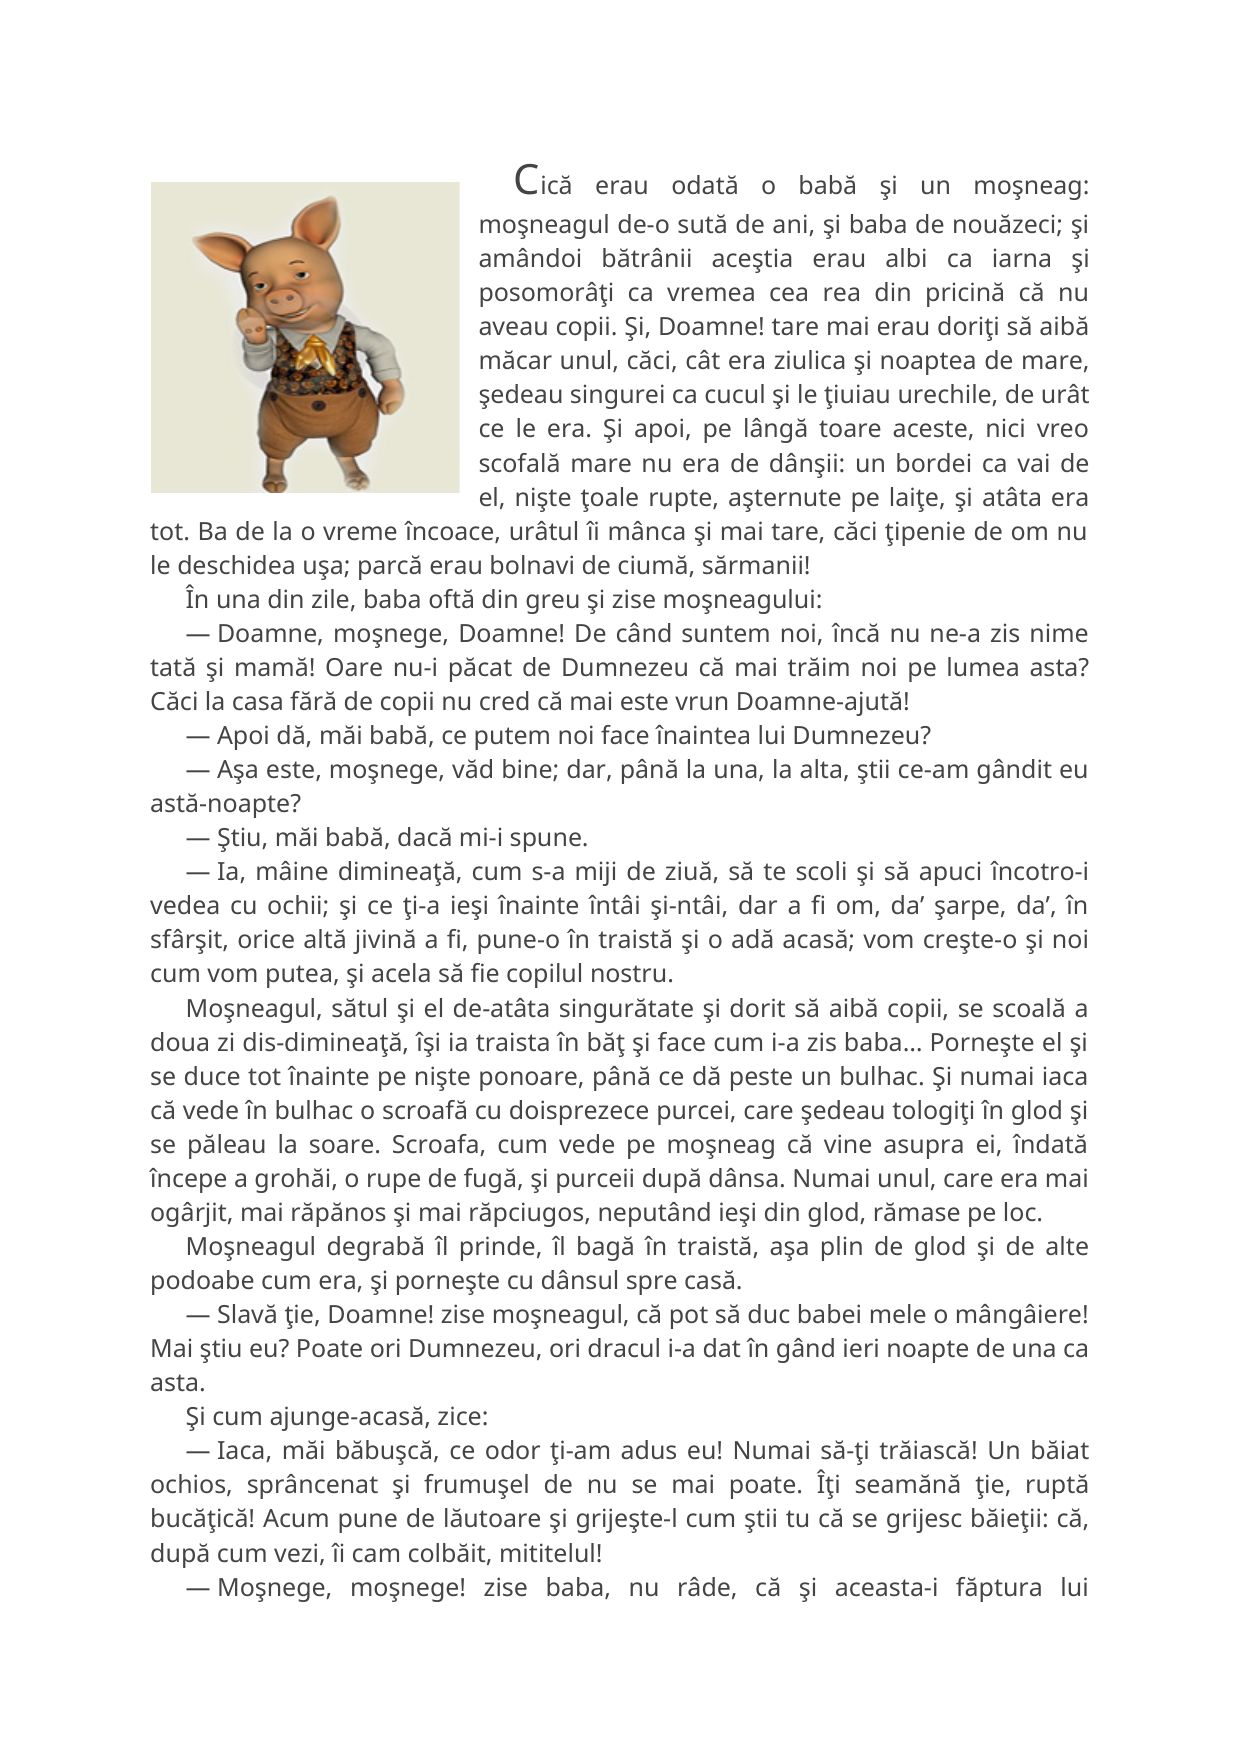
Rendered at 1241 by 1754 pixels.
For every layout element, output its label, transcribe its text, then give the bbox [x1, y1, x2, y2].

text Şi cum ajunge-acasă, zice: [150, 1399, 1090, 1433]
text În una din zile, baba oftă din greu şi zise moşneagului: [150, 581, 1090, 616]
text Moşneagul, sătul şi el de-atâta singurătate şi dorit să aibă copii, se scoală a doua zi dis-dimineaţă, îşi ia traista în băţ şi face cum i-a zis baba… Porneşte el şi se duce tot înainte pe nişte ponoare, până ce dă peste un bulhac. Şi numai iaca că vede în bulhac o scroafă cu doisprezece purcei, care şedeau tologiţi în glod şi se păleau la soare. Scroafa, cum vede pe moşneag că vine asupra ei, îndată începe a grohăi, o rupe de fugă, şi purceii după dânsa. Numai unul, care era mai ogârjit, mai răpănos şi mai răpciugos, neputând ieşi din glod, rămase pe loc. [150, 990, 1090, 1229]
text ― Doamne, moşnege, Doamne! De când suntem noi, încă nu ne-a zis nime tată şi mamă! Oare nu-i păcat de Dumnezeu că mai trăim noi pe lumea asta? Căci la casa fără de copii nu cred că mai este vrun Doamne-ajută! [150, 616, 1090, 718]
text Moşneagul degrabă îl prinde, îl bagă în traistă, aşa plin de glod şi de alte podoabe cum era, şi porneşte cu dânsul spre casă. [150, 1229, 1090, 1297]
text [150, 1569, 1090, 1603]
text Cică erau odată o babă şi un moşneag: moşneagul de-o sută de ani, şi baba de nouăzeci; şi amândoi bătrânii aceştia erau albi ca iarna şi posomorâţi ca vremea cea rea din pricină că nu aveau copii. Şi, Doamne! tare mai erau doriţi să aibă măcar unul, căci, cât era ziulica şi noaptea de mare, şedeau singurei ca cucul şi le ţiuiau urechile, de urât ce le era. Şi apoi, pe lângă toare aceste, nici vreo scofală mare nu era de dânşii: un bordei ca vai de el, nişte ţoale rupte, aşternute pe laiţe, şi atâta era tot. Ba de la o vreme încoace, urâtul îi mânca şi mai tare, căci ţipenie de om nu le deschidea uşa; parcă erau bolnavi de ciumă, sărmanii! [150, 150, 1090, 581]
text ― Aşa este, moşnege, văd bine; dar, până la una, la alta, ştii ce-am gândit eu astă-noapte? [150, 752, 1090, 820]
text ― Slavă ţie, Doamne! zise moşneagul, că pot să duc babei mele o mângâiere! Mai ştiu eu? Poate ori Dumnezeu, ori dracul i-a dat în gând ieri noapte de una ca asta. [150, 1297, 1090, 1399]
text ― Iaca, măi băbuşcă, ce odor ţi-am adus eu! Numai să-ţi trăiască! Un băiat ochios, sprâncenat şi frumuşel de nu se mai poate. Îţi seamănă ţie, ruptă bucăţică! Acum pune de lăutoare şi grijeşte-l cum ştii tu că se grijesc băieţii: că, după cum vezi, îi cam colbăit, mititelul! [150, 1433, 1090, 1569]
text ― Ştiu, măi babă, dacă mi-i spune. [150, 820, 1090, 854]
text ― Ia, mâine dimineaţă, cum s-a miji de ziuă, să te scoli şi să apuci încotro-i vedea cu ochii; şi ce ţi-a ieşi înainte întâi şi-ntâi, dar a fi om, da’ şarpe, da’, în sfârşit, orice altă jivină a fi, pune-o în traistă şi o adă acasă; vom creşte-o şi noi cum vom putea, şi acela să fie copilul nostru. [150, 854, 1090, 990]
text ― Apoi dă, măi babă, ce putem noi face înaintea lui Dumnezeu? [150, 718, 1090, 752]
